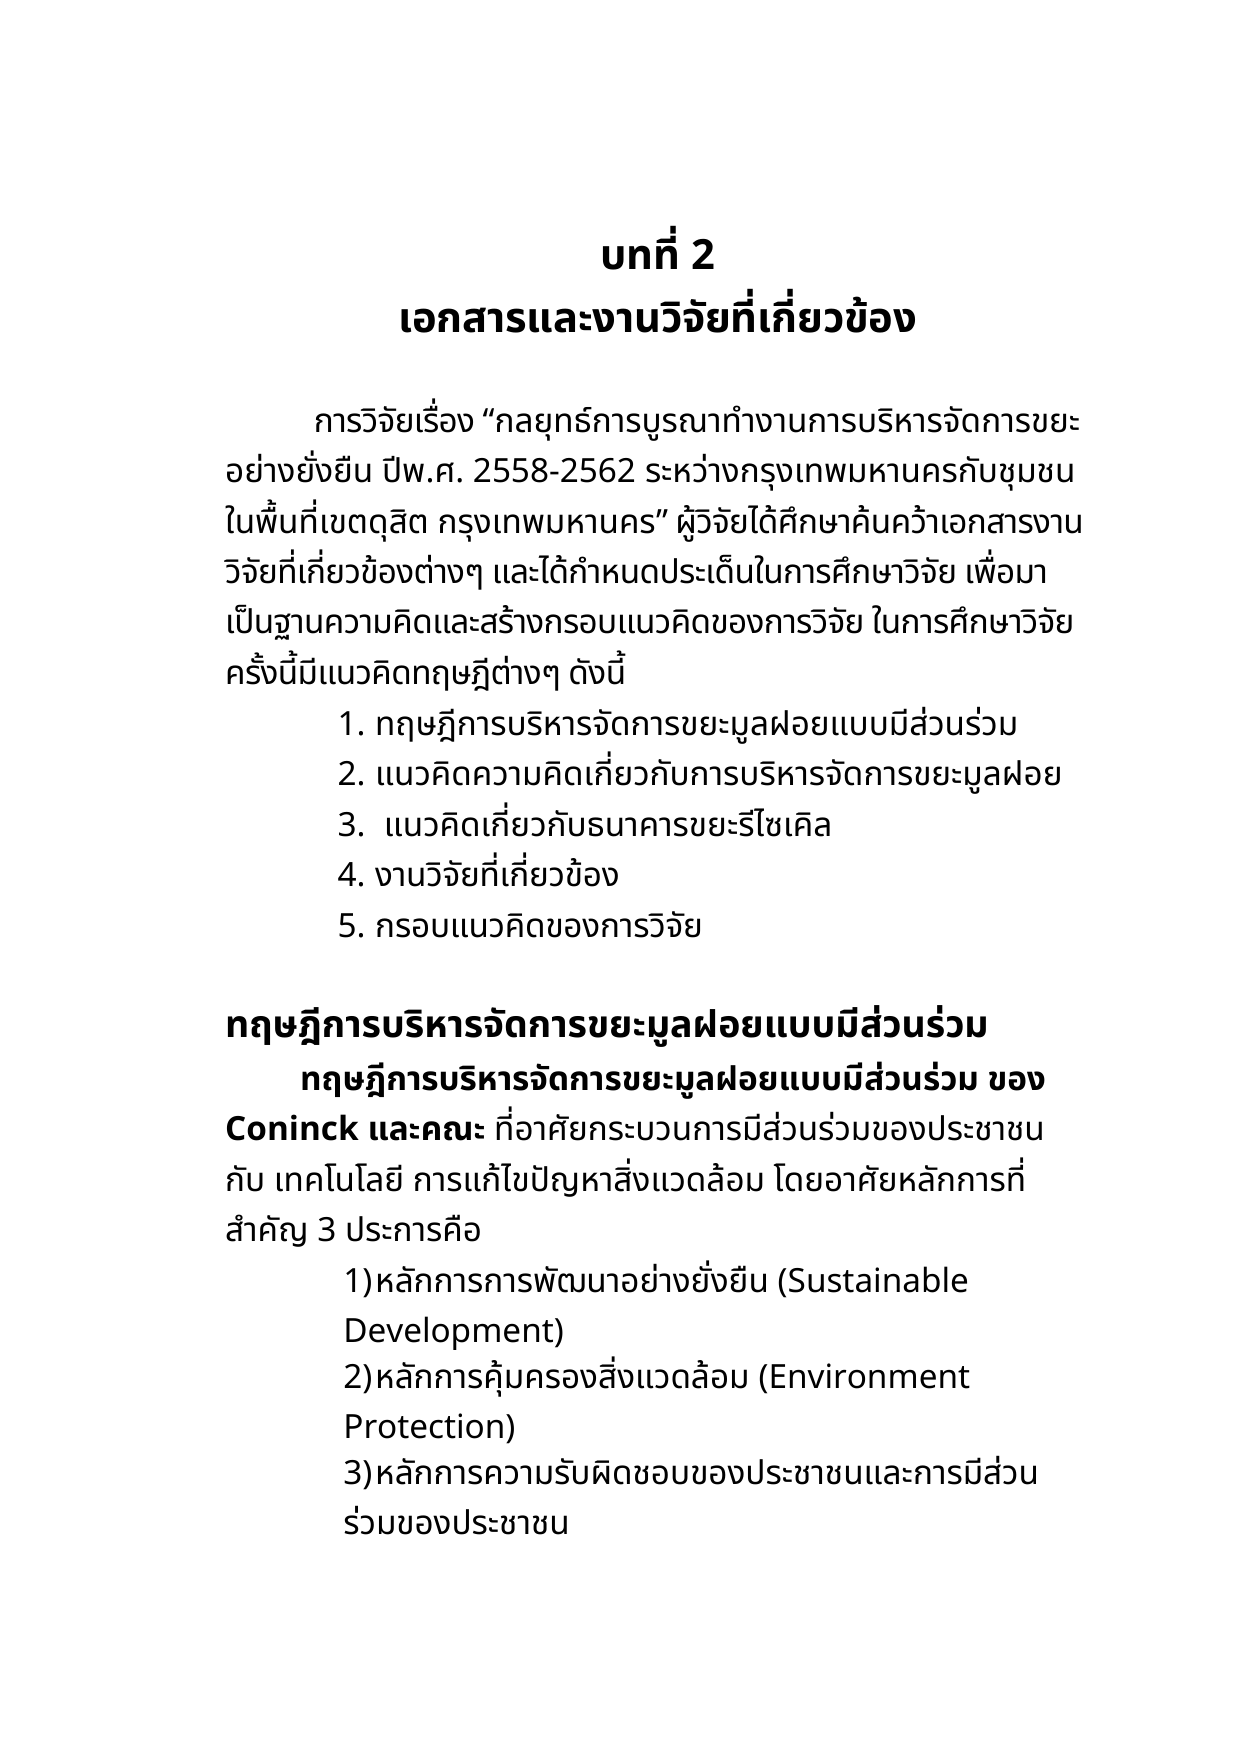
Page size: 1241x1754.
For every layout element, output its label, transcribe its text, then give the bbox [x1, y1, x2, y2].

text การวิจัยเรื่อง “กลยุทธ์การบูรณาทำงานการบริหารจัดการขยะอย่างยั่งยืน ปีพ.ศ. 2558-2562 ระหว่างกรุงเทพมหานครกับชุมชนในพื้นที่เขตดุสิต กรุงเทพมหานคร” ผู้วิจัยได้ศึกษาค้นคว้าเอกสารงานวิจัยที่เกี่ยวข้องต่างๆ และได้กำหนดประเด็นในการศึกษาวิจัย เพื่อมาเป็นฐานความคิดและสร้างกรอบแนวคิดของการวิจัย ในการศึกษาวิจัยครั้งนี้มีแนวคิดทฤษฎีต่างๆ ดังนี้ [225, 397, 1090, 699]
text เอกสารและงานวิจัยที่เกี่ยวข้อง [225, 288, 1090, 351]
list งานวิจัยที่เกี่ยวข้อง [337, 851, 1090, 902]
text ทฤษฎีการบริหารจัดการขยะมูลฝอยแบบมีส่วนร่วม [225, 998, 1090, 1054]
list แนวคิดเกี่ยวกับธนาคารขยะรีไซเคิล [337, 801, 1090, 851]
list แนวคิดความคิดเกี่ยวกับการบริหารจัดการขยะมูลฝอย [337, 750, 1090, 801]
list หลักการความรับผิดชอบของประชาชนและการมีส่วนร่วมของประชาชน [343, 1449, 1090, 1550]
list ทฤษฎีการบริหารจัดการขยะมูลฝอยแบบมีส่วนร่วม [337, 699, 1090, 750]
list หลักการคุ้มครองสิ่งแวดล้อม (Environment Protection) [343, 1353, 1090, 1449]
list กรอบแนวคิดของการวิจัย [337, 902, 1090, 952]
list หลักการการพัฒนาอย่างยั่งยืน (Sustainable Development) [343, 1257, 1090, 1353]
text บทที่ 2 [225, 225, 1090, 288]
text ทฤษฎีการบริหารจัดการขยะมูลฝอยแบบมีส่วนร่วม ของ Coninck และคณะ ที่อาศัยกระบวนการมีส่วนร่วมของประชาชน กับ เทคโนโลยี การแก้ไขปัญหาสิ่งแวดล้อม โดยอาศัยหลักการที่สำคัญ 3 ประการคือ [225, 1054, 1090, 1257]
